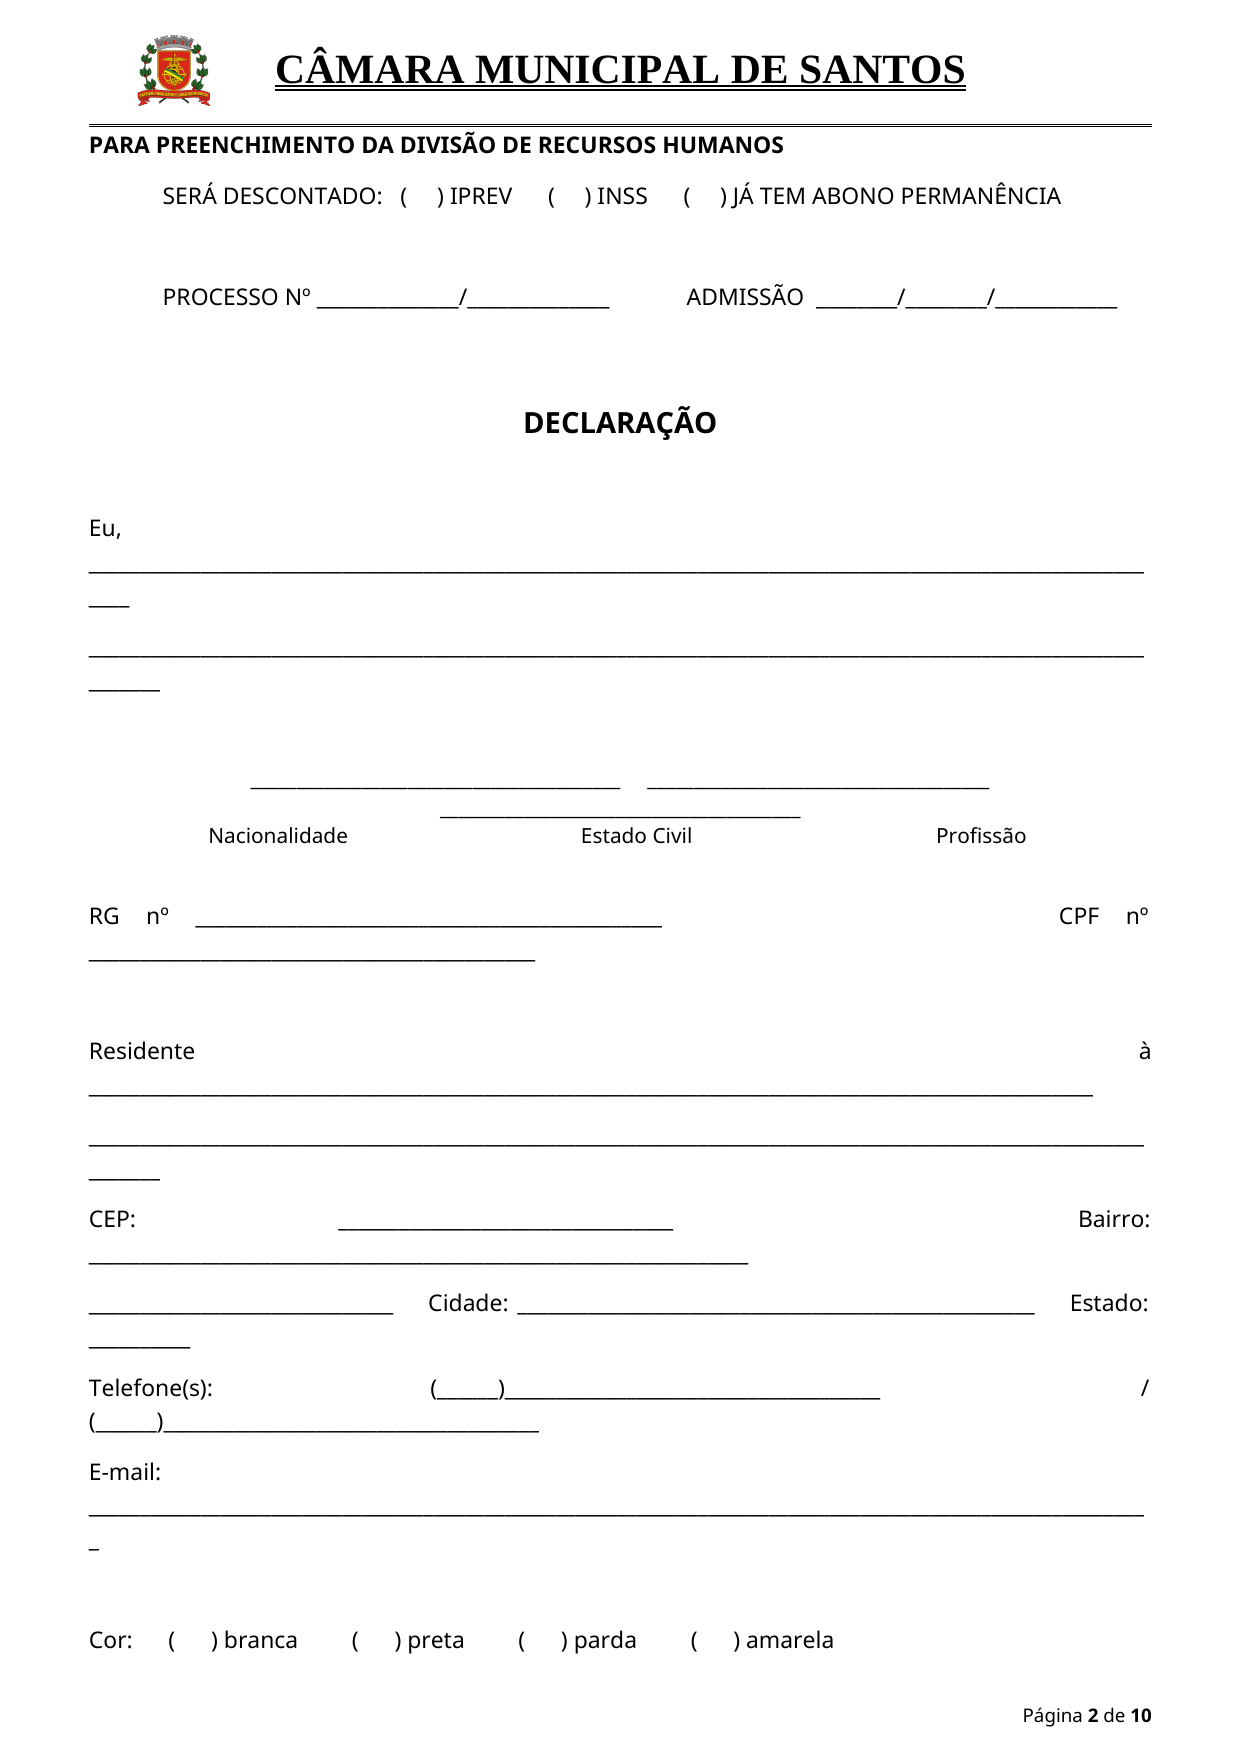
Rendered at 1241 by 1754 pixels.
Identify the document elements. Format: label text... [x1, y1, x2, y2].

text _______________________________________________________________________________________________________________ [89, 1119, 1152, 1184]
text Eu, ____________________________________________________________________________________________________________ [89, 512, 1152, 611]
picture [137, 35, 210, 106]
text E-mail: _________________________________________________________________________________________________________ [89, 1456, 1152, 1554]
text _______________________________________________________________________________________________________________ [89, 630, 1152, 695]
text SERÁ DESCONTADO: ( ) IPREV ( ) INSS ( ) JÁ TEM ABONO PERMANÊNCIA [162, 180, 1152, 211]
text Telefone(s): (______)_____________________________________ / (______)_____________________________________ [89, 1372, 1152, 1437]
text ________________________________________ _____________________________________ _______________________________________ [89, 764, 1152, 821]
text Nacionalidade Estado Civil Profissão . [89, 821, 1152, 850]
text RG nº ______________________________________________ CPF nº ____________________________________________ [89, 900, 1152, 965]
text ______________________________ Cidade: ___________________________________________________ Estado: __________ [89, 1287, 1152, 1352]
text Residente à ___________________________________________________________________________________________________ [89, 1035, 1152, 1100]
subtitle PARA PREENCHIMENTO DA DIVISÃO DE RECURSOS HUMANOS [89, 127, 1152, 161]
title DECLARAÇÃO [89, 402, 1152, 442]
text CEP: _________________________________ Bairro: _________________________________________________________________ [89, 1203, 1152, 1268]
text Cor: ( ) branca ( ) preta ( ) parda ( ) amarela [89, 1624, 1152, 1655]
text PROCESSO Nº ______________/______________ ADMISSÃO ________/________/____________ [162, 281, 1152, 312]
